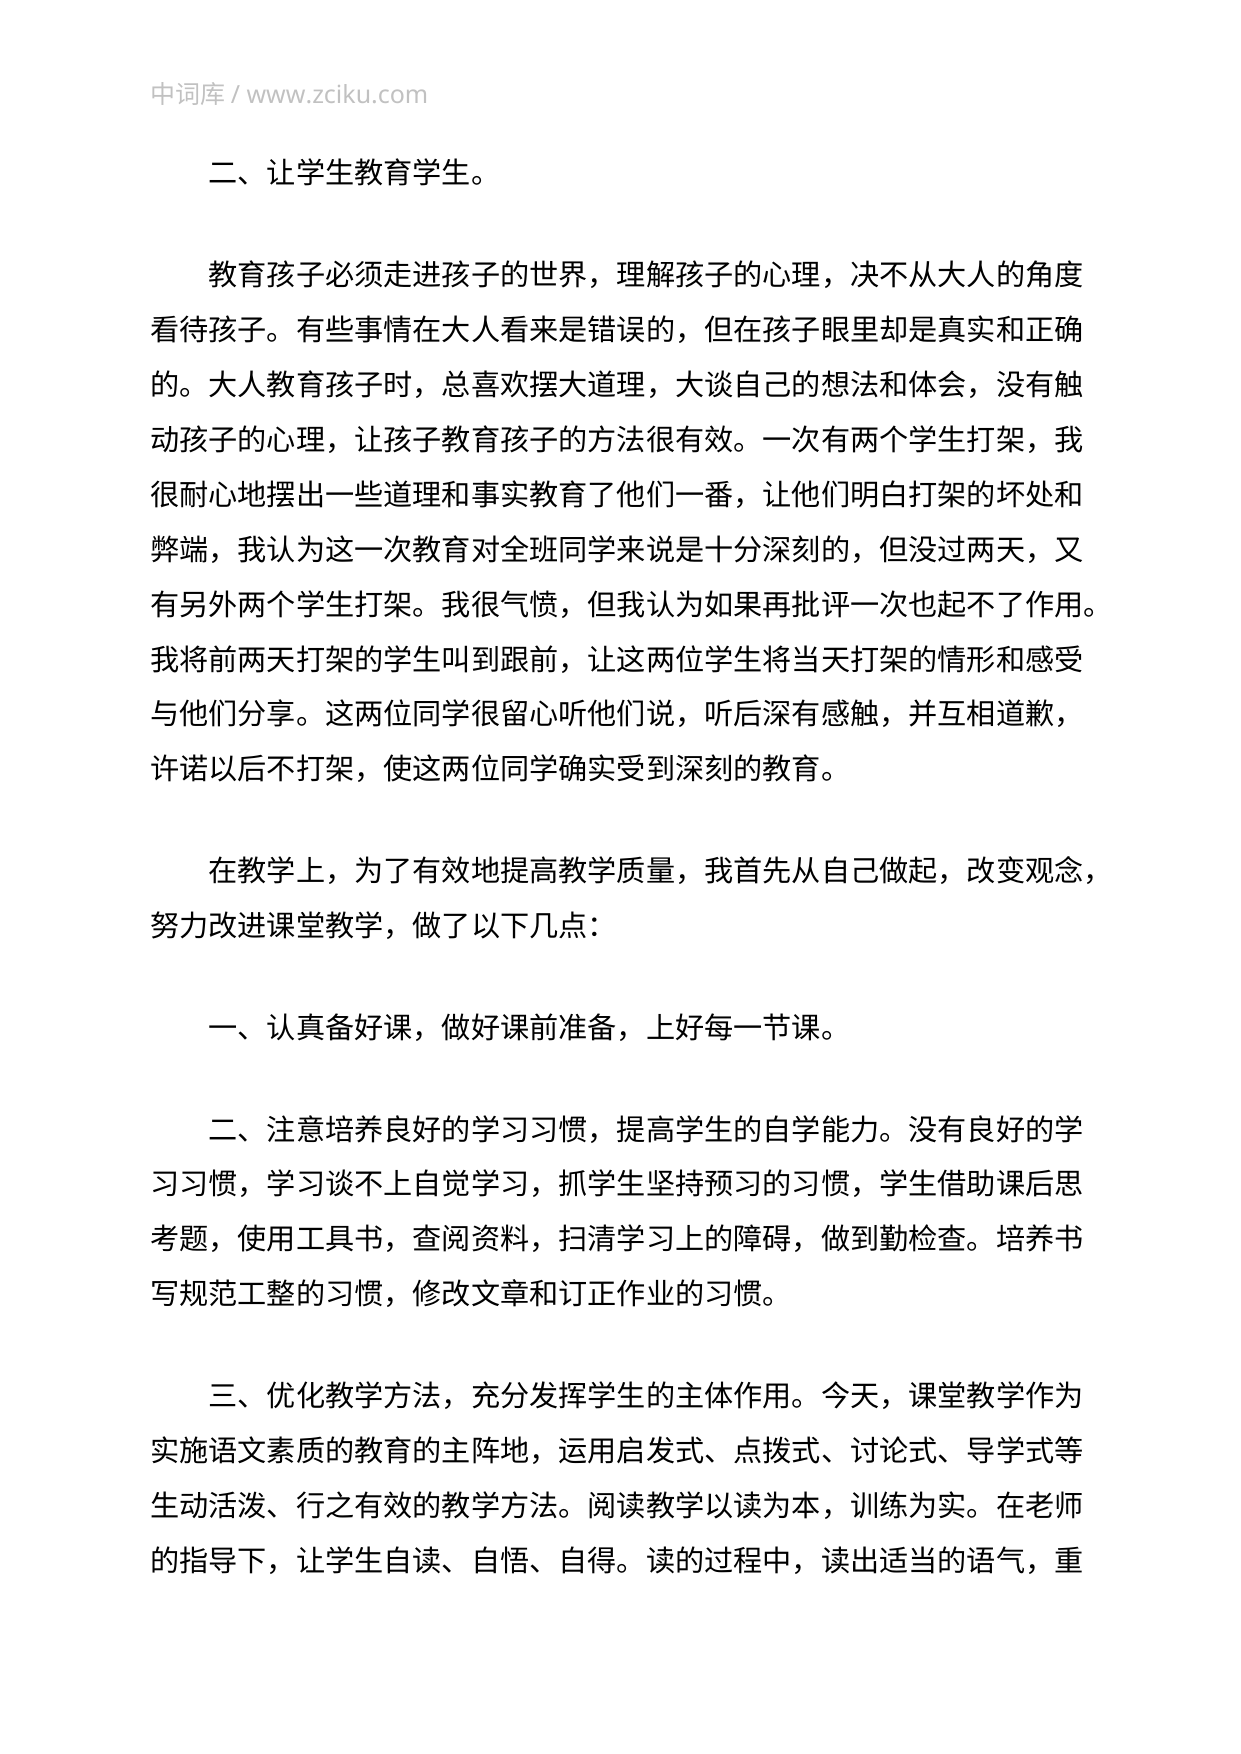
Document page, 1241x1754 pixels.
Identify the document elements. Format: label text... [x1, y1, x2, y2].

text 一、认真备好课，做好课前准备，上好每一节课。 [150, 1004, 1090, 1047]
text 二、让学生教育学生。 [150, 150, 1090, 192]
text 在教学上，为了有效地提高教学质量，我首先从自己做起，改变观念，努力改进课堂教学，做了以下几点： [150, 848, 1090, 945]
text 二、注意培养良好的学习习惯，提高学生的自学能力。没有良好的学习习惯，学习谈不上自觉学习，抓学生坚持预习的习惯，学生借助课后思考题，使用工具书，查阅资料，扫清学习上的障碍，做到勤检查。培养书写规范工整的习惯，修改文章和订正作业的习惯。 [150, 1106, 1090, 1313]
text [150, 1372, 1090, 1579]
text 教育孩子必须走进孩子的世界，理解孩子的心理，决不从大人的角度看待孩子。有些事情在大人看来是错误的，但在孩子眼里却是真实和正确的。大人教育孩子时，总喜欢摆大道理，大谈自己的想法和体会，没有触动孩子的心理，让孩子教育孩子的方法很有效。一次有两个学生打架，我很耐心地摆出一些道理和事实教育了他们一番，让他们明白打架的坏处和弊端，我认为这一次教育对全班同学来说是十分深刻的，但没过两天，又有另外两个学生打架。我很气愤，但我认为如果再批评一次也起不了作用。我将前两天打架的学生叫到跟前，让这两位学生将当天打架的情形和感受与他们分享。这两位同学很留心听他们说，听后深有感触，并互相道歉，许诺以后不打架，使这两位同学确实受到深刻的教育。 [150, 252, 1090, 788]
